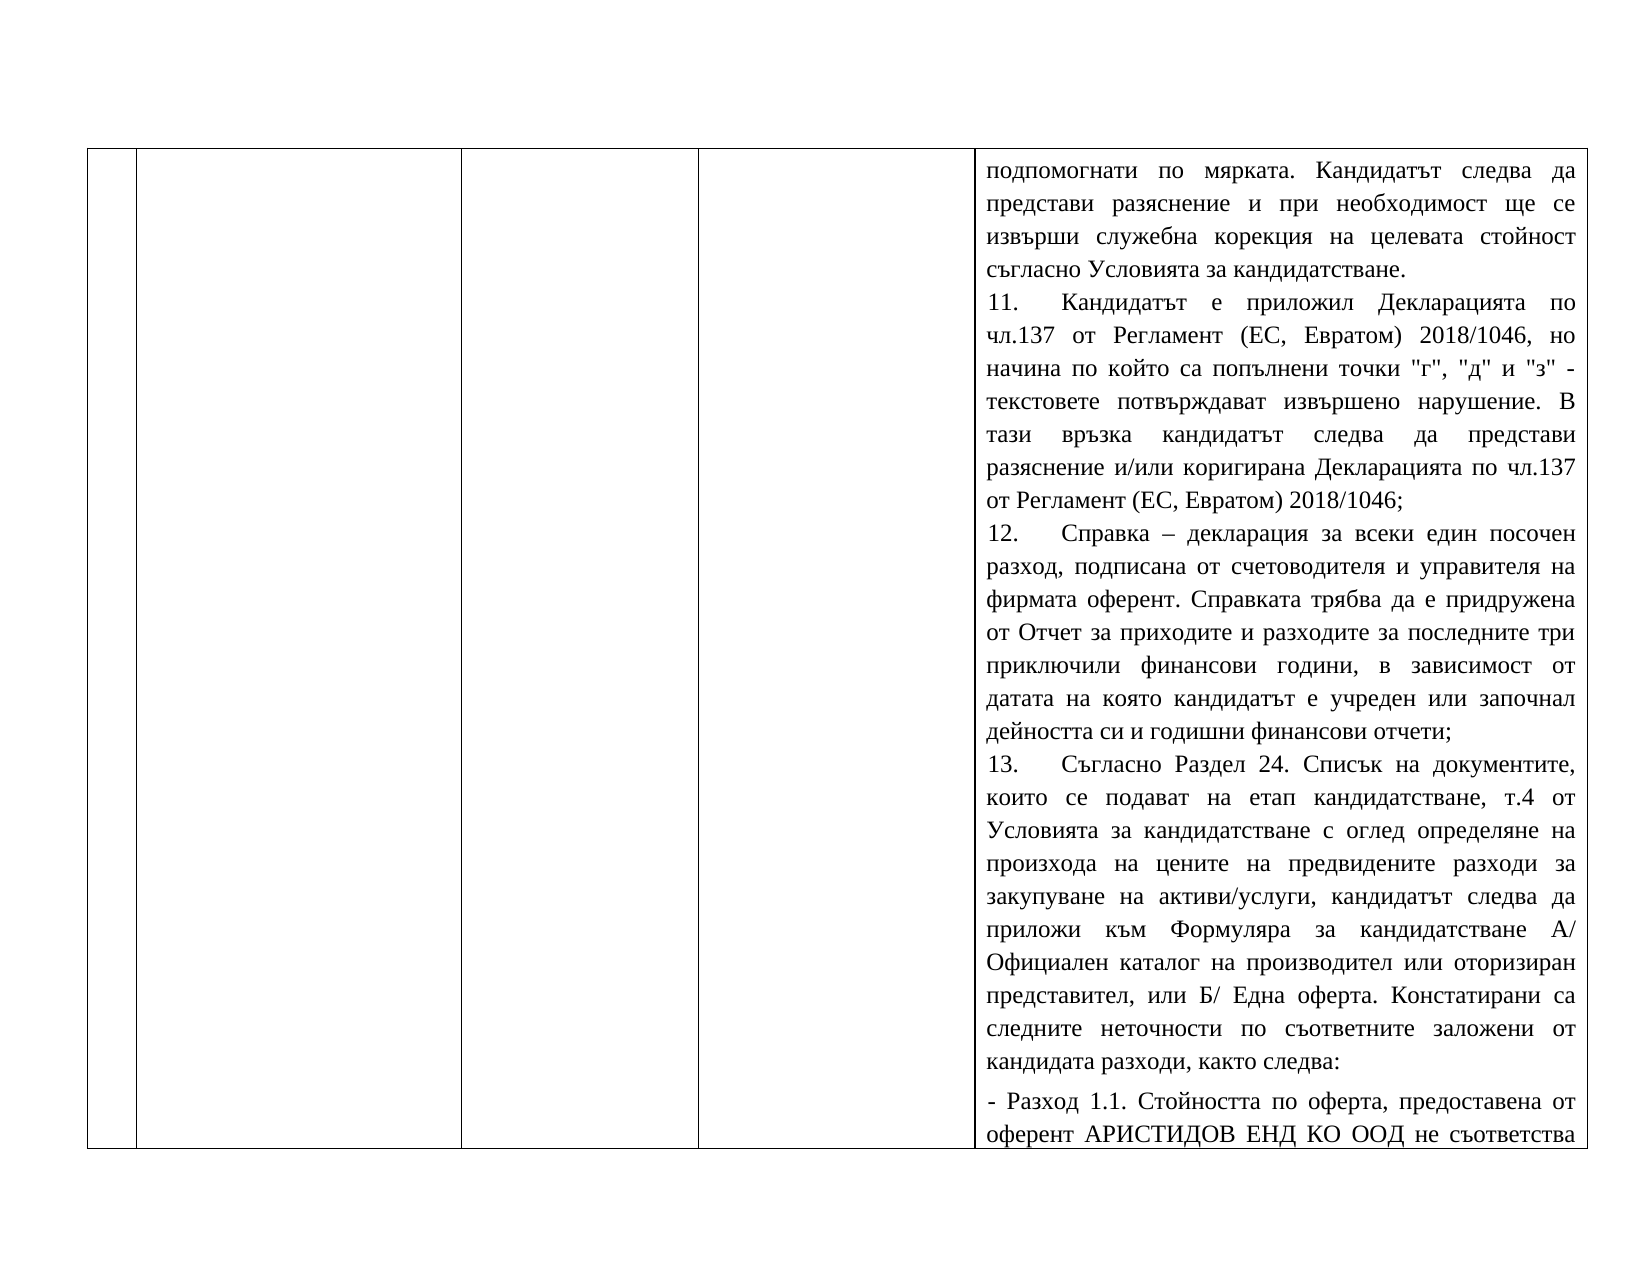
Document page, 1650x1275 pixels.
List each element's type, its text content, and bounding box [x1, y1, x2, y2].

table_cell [462, 149, 698, 1147]
table_cell 2 [88, 149, 136, 1147]
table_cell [699, 149, 974, 1147]
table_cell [137, 149, 461, 1147]
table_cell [976, 149, 1587, 1147]
